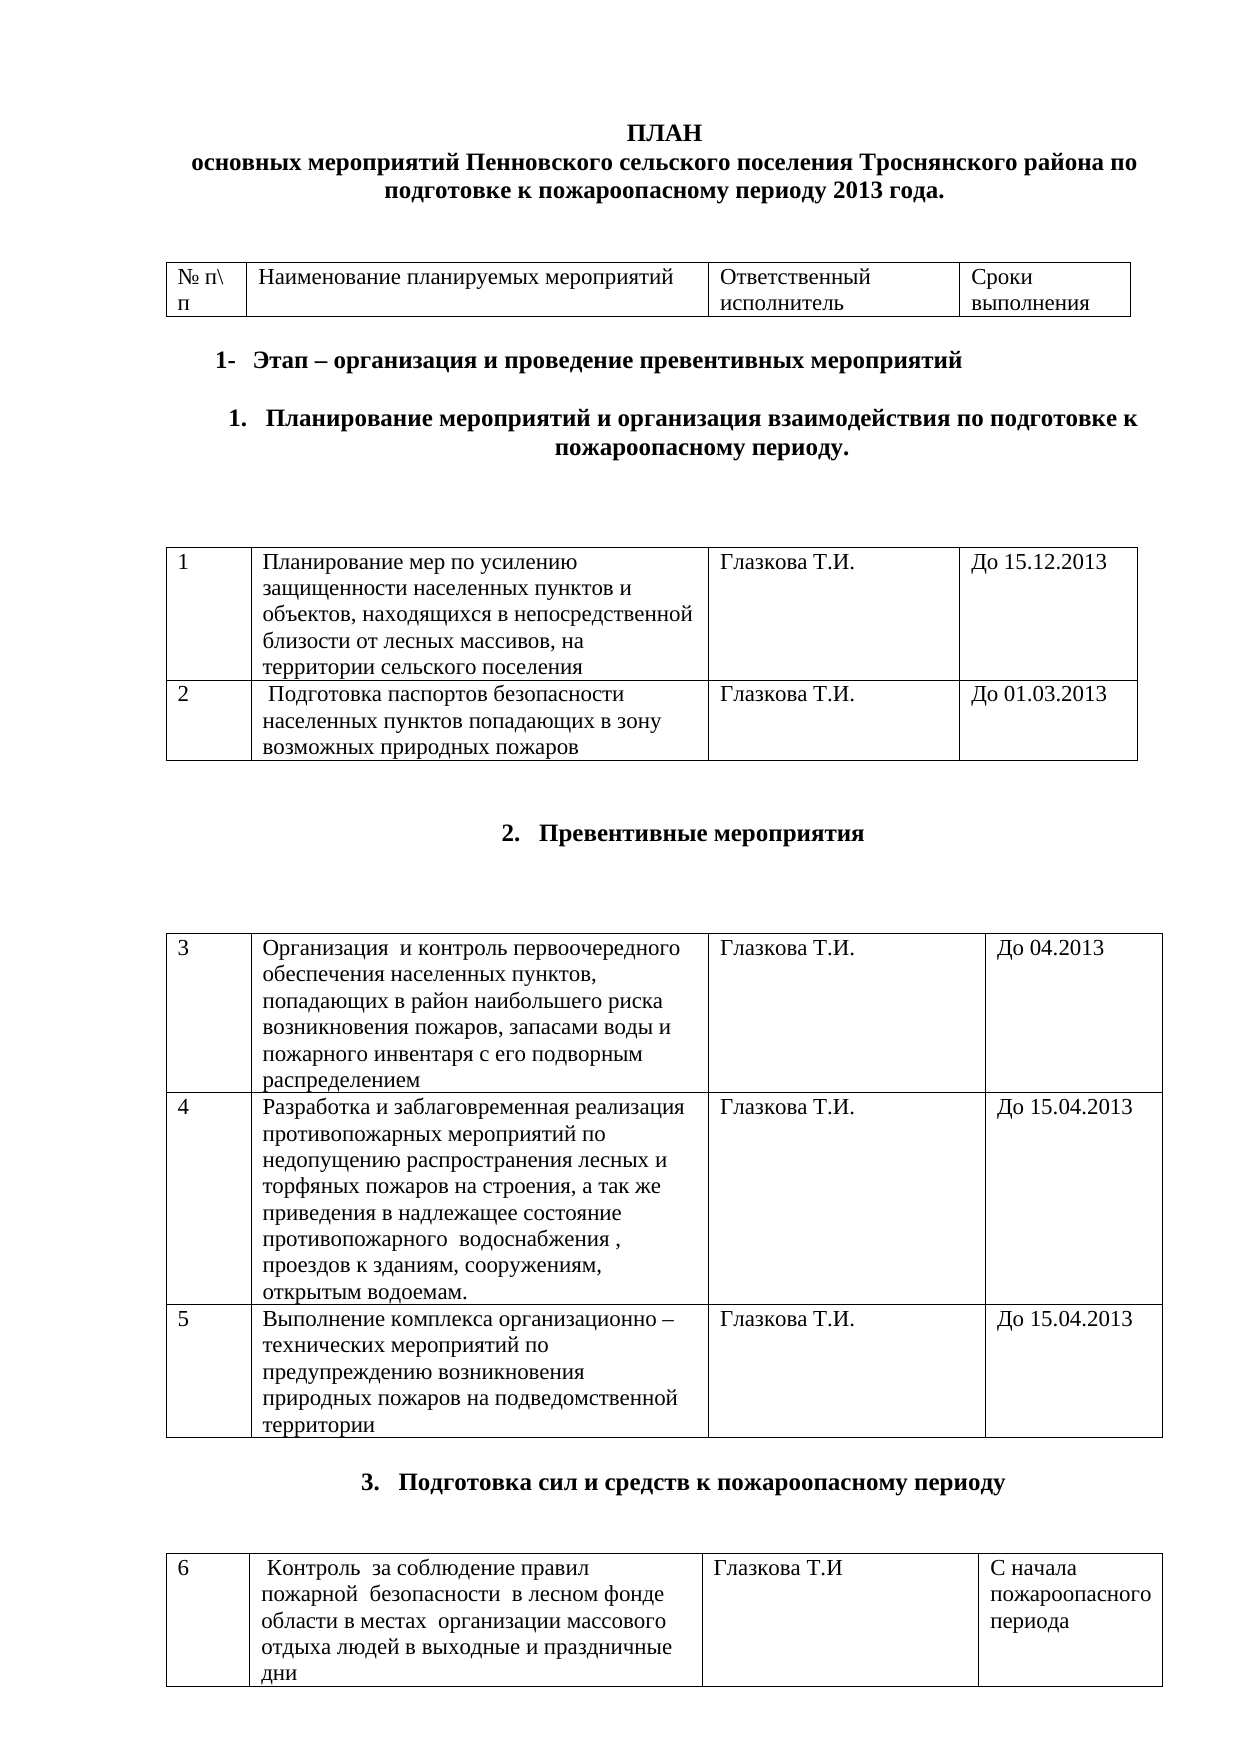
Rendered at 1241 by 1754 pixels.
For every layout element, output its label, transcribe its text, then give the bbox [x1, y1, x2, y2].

table_cell До 01.03.2013 [960, 681, 1137, 759]
table_header Наименование планируемых мероприятий [247, 263, 708, 316]
table_header Глазкова Т.И. [709, 548, 959, 679]
table_header Ответственный исполнитель [709, 263, 959, 316]
table_header До 04.2013 [986, 934, 1162, 1092]
text основных мероприятий Пенновского сельского поселения Троснянского района по подготовке к пожароопасному периоду 2013 года. [177, 147, 1152, 204]
table_cell Разработка и заблаговременная реализация противопожарных мероприятий по недопущению распространения лесных и торфяных пожаров на строения, а так же приведения в надлежащее состояние противопожарного водоснабжения , проездов к зданиям, сооружениям, открытым водоемам. [252, 1093, 708, 1304]
table_header 6 [167, 1554, 249, 1686]
table_cell До 15.04.2013 [986, 1093, 1162, 1304]
table_header Контроль за соблюдение правил пожарной безопасности в лесном фонде области в местах организации массового отдыха людей в выходные и праздничные дни [250, 1554, 702, 1686]
table_header № п\п [167, 263, 246, 316]
list Подготовка сил и средств к пожароопасному периоду [215, 1467, 1152, 1496]
table_cell Подготовка паспортов безопасности населенных пунктов попадающих в зону возможных природных пожаров [252, 681, 708, 759]
table_cell Глазкова Т.И. [709, 1305, 985, 1437]
table_header До 15.12.2013 [960, 548, 1137, 679]
list Этап – организация и проведение превентивных мероприятий [215, 345, 1152, 374]
table_header Планирование мер по усилению защищенности населенных пунктов и объектов, находящихся в непосредственной близости от лесных массивов, на территории сельского поселения [252, 548, 708, 679]
table_header Глазкова Т.И. [709, 934, 985, 1092]
table_header Глазкова Т.И [703, 1554, 978, 1686]
table_header 1 [167, 548, 251, 679]
table_cell 4 [167, 1093, 251, 1304]
text ПЛАН [177, 118, 1152, 147]
table_cell 5 [167, 1305, 251, 1437]
table_header Сроки выполнения [960, 263, 1130, 316]
table_header С начала пожароопасного периода [979, 1554, 1162, 1686]
table_cell Глазкова Т.И. [709, 1093, 985, 1304]
table_cell 2 [167, 681, 251, 759]
list Планирование мероприятий и организация взаимодействия по подготовке к пожароопасному периоду. [215, 403, 1152, 460]
table_cell До 15.04.2013 [986, 1305, 1162, 1437]
table_cell Выполнение комплекса организационно – технических мероприятий по предупреждению возникновения природных пожаров на подведомственной территории [252, 1305, 708, 1437]
table_header Организация и контроль первоочередного обеспечения населенных пунктов, попадающих в район наибольшего риска возникновения пожаров, запасами воды и пожарного инвентаря с его подворным распределением [252, 934, 708, 1092]
table_header 3 [167, 934, 251, 1092]
table_cell Глазкова Т.И. [709, 681, 959, 759]
list Превентивные мероприятия [215, 818, 1152, 847]
